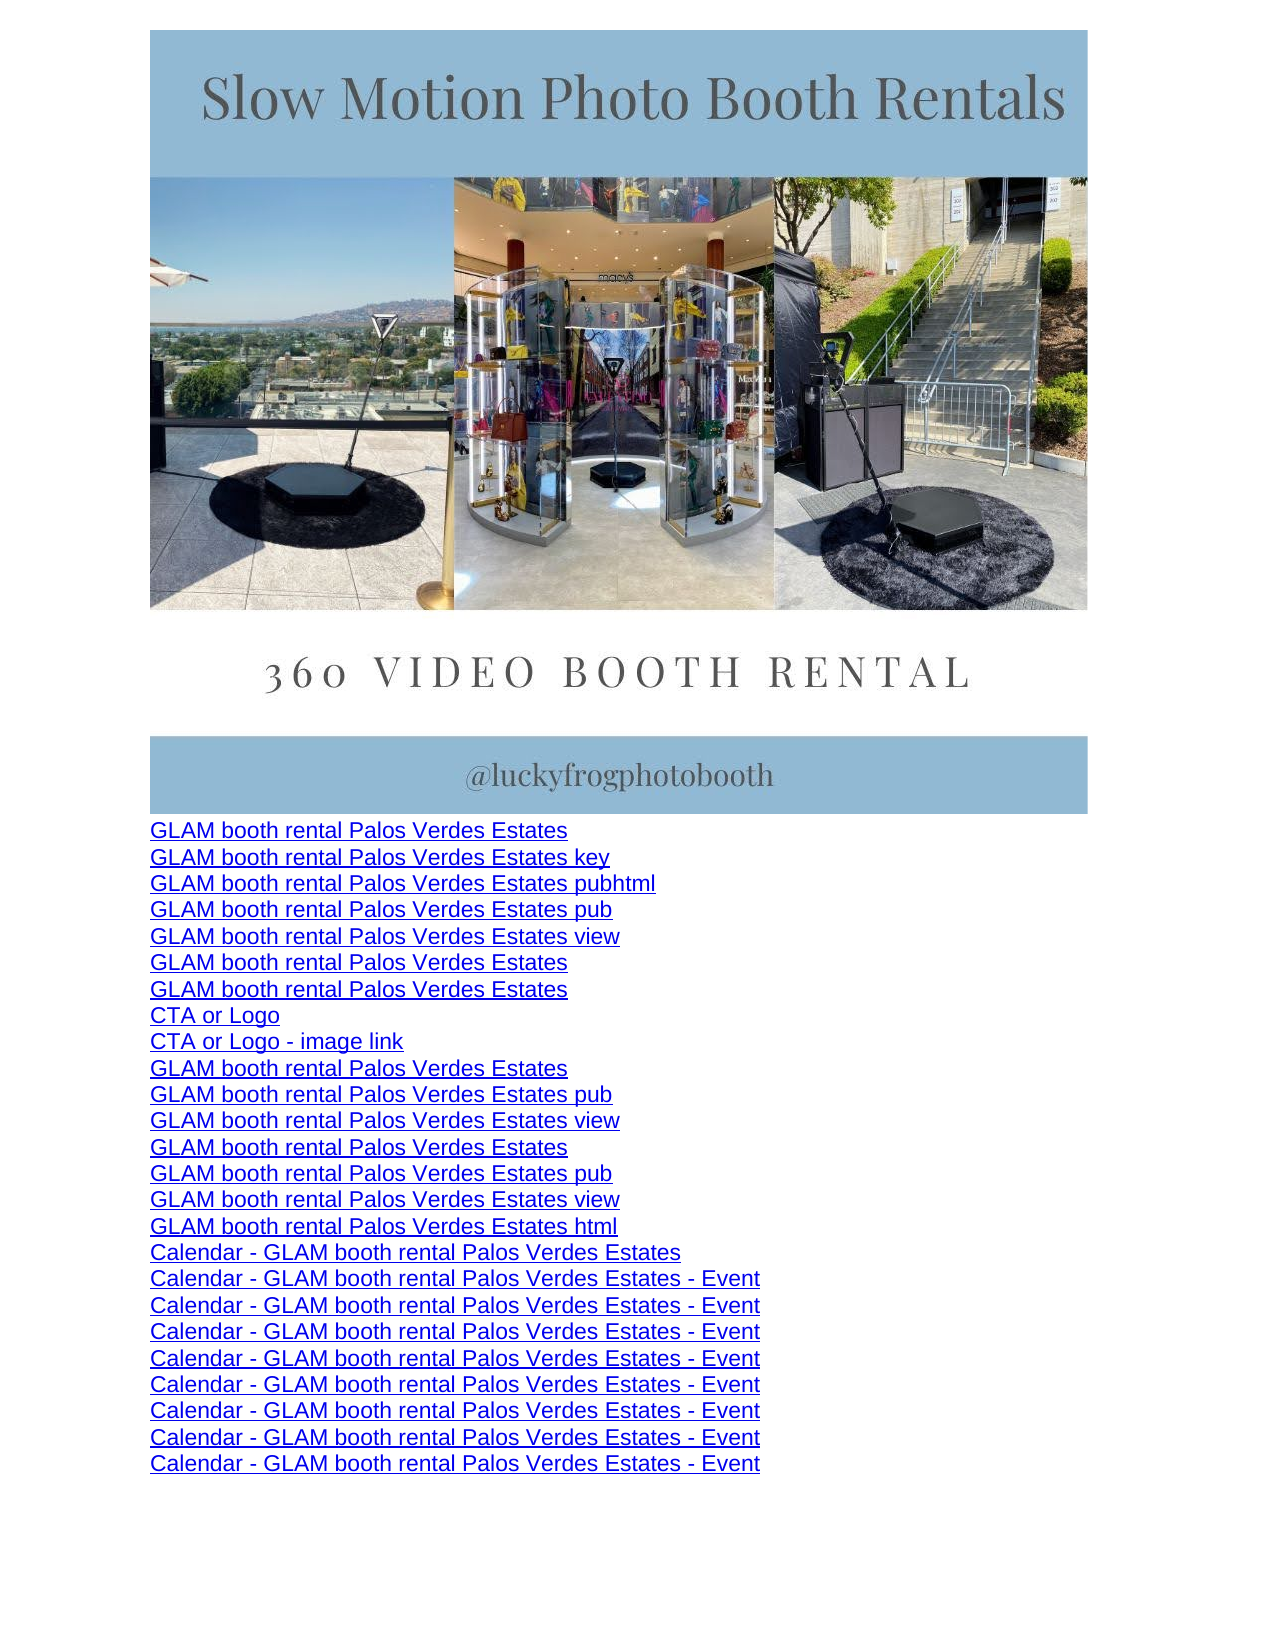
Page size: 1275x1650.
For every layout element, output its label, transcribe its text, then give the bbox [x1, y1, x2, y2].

text CTA or Logo - image link [150, 1028, 1125, 1054]
text Calendar - GLAM booth rental Palos Verdes Estates [150, 1239, 1125, 1265]
text Calendar - GLAM booth rental Palos Verdes Estates - Event [150, 1265, 1125, 1292]
text CTA or Logo [150, 1002, 1125, 1028]
text GLAM booth rental Palos Verdes Estates pub [150, 1160, 1125, 1186]
text GLAM booth rental Palos Verdes Estates [150, 1134, 1125, 1160]
text Calendar - GLAM booth rental Palos Verdes Estates - Event [150, 1450, 1125, 1476]
text Calendar - GLAM booth rental Palos Verdes Estates - Event [150, 1292, 1125, 1318]
text Calendar - GLAM booth rental Palos Verdes Estates - Event [150, 1344, 1125, 1371]
text GLAM booth rental Palos Verdes Estates view [150, 1107, 1125, 1134]
text GLAM booth rental Palos Verdes Estates view [150, 923, 1125, 949]
text GLAM booth rental Palos Verdes Estates view [150, 1186, 1125, 1213]
text Calendar - GLAM booth rental Palos Verdes Estates - Event [150, 1423, 1125, 1450]
text Calendar - GLAM booth rental Palos Verdes Estates - Event [150, 1371, 1125, 1397]
text GLAM booth rental Palos Verdes Estates [150, 817, 1125, 844]
text GLAM booth rental Palos Verdes Estates pubhtml [150, 870, 1125, 896]
text Calendar - GLAM booth rental Palos Verdes Estates - Event [150, 1318, 1125, 1344]
text GLAM booth rental Palos Verdes Estates key [150, 844, 1125, 870]
text GLAM booth rental Palos Verdes Estates [150, 949, 1125, 976]
text GLAM booth rental Palos Verdes Estates pub [150, 1081, 1125, 1107]
text GLAM booth rental Palos Verdes Estates html [150, 1213, 1125, 1239]
text Calendar - GLAM booth rental Palos Verdes Estates - Event [150, 1397, 1125, 1423]
text GLAM booth rental Palos Verdes Estates [150, 1054, 1125, 1081]
text GLAM booth rental Palos Verdes Estates [150, 976, 1125, 1002]
picture [150, 30, 1088, 814]
text GLAM booth rental Palos Verdes Estates pub [150, 896, 1125, 923]
